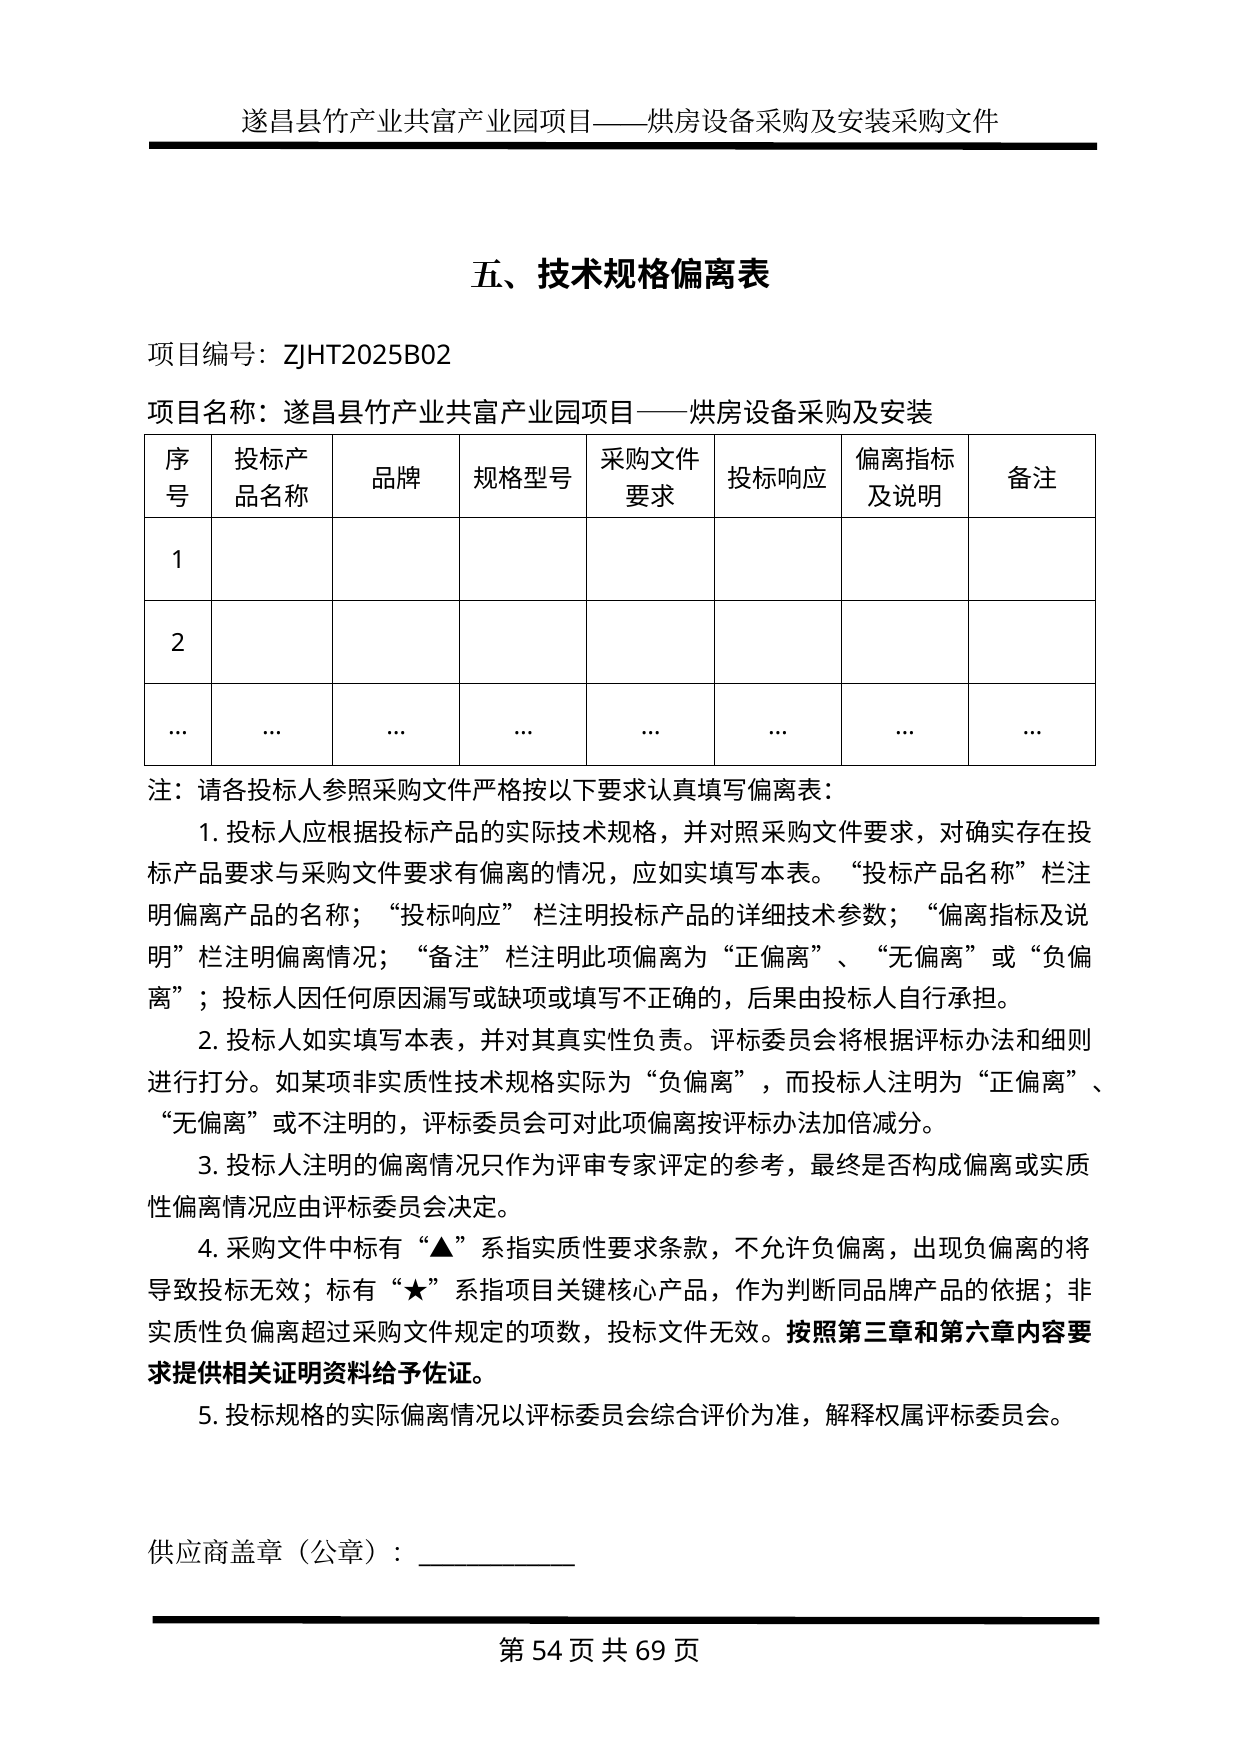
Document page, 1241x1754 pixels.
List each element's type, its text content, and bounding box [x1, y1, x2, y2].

subtitle 项目编号：ZJHT2025B02 [148, 320, 1093, 376]
table_cell [460, 601, 586, 682]
table_cell [969, 601, 1095, 682]
table_cell … [715, 684, 841, 765]
text 2. 投标人如实填写本表，并对其真实性负责。评标委员会将根据评标办法和细则进行打分。如某项非实质性技术规格实际为“负偏离”，而投标人注明为“正偏离”、“无偏离”或不注明的，评标委员会可对此项偏离按评标办法加倍减分。 [148, 1016, 1093, 1141]
table_cell [715, 518, 841, 600]
table_header 备注 [969, 435, 1095, 517]
table_header 序号 [145, 435, 211, 517]
table_cell 2 [145, 601, 211, 682]
table_cell … [460, 684, 586, 765]
table_cell [587, 601, 714, 682]
text 供应商盖章（公章）：_____________ [148, 1518, 1043, 1574]
table_header 投标响应 [715, 435, 841, 517]
table_cell … [587, 684, 714, 765]
table_cell … [842, 684, 968, 765]
text 3. 投标人注明的偏离情况只作为评审专家评定的参考，最终是否构成偏离或实质性偏离情况应由评标委员会决定。 [148, 1141, 1093, 1224]
text 项目名称：遂昌县竹产业共富产业园项目——烘房设备采购及安装 [148, 376, 1093, 434]
table_cell [715, 601, 841, 682]
table_cell [333, 518, 459, 600]
table_cell [842, 518, 968, 600]
table_cell [333, 601, 459, 682]
text 5. 投标规格的实际偏离情况以评标委员会综合评价为准，解释权属评标委员会。 [148, 1391, 1093, 1433]
table_cell … [333, 684, 459, 765]
table_cell … [969, 684, 1095, 765]
table_header 偏离指标及说明 [842, 435, 968, 517]
table_header 采购文件要求 [587, 435, 714, 517]
text 五、技术规格偏离表 [148, 247, 1093, 296]
table_cell [842, 601, 968, 682]
table_cell … [145, 684, 211, 765]
table_cell [212, 518, 332, 600]
table_cell [460, 518, 586, 600]
table_header 投标产品名称 [212, 435, 332, 517]
table_cell [212, 601, 332, 682]
table_cell [969, 518, 1095, 600]
table_header 规格型号 [460, 435, 586, 517]
table_cell 1 [145, 518, 211, 600]
table_cell [587, 518, 714, 600]
table_header 品牌 [333, 435, 459, 517]
text 注：请各投标人参照采购文件严格按以下要求认真填写偏离表： [148, 766, 1093, 808]
text 4. 采购文件中标有“▲”系指实质性要求条款，不允许负偏离，出现负偏离的将导致投标无效；标有“★”系指项目关键核心产品，作为判断同品牌产品的依据；非实质性负偏离超过采购文件规定的项数，投标文件无效。按照第三章和第六章内容要求提供相关证明资料给予佐证。 [148, 1224, 1093, 1391]
table_cell … [212, 684, 332, 765]
text 1. 投标人应根据投标产品的实际技术规格，并对照采购文件要求，对确实存在投标产品要求与采购文件要求有偏离的情况，应如实填写本表。“投标产品名称”栏注明偏离产品的名称；“投标响应” 栏注明投标产品的详细技术参数；“偏离指标及说明”栏注明偏离情况；“备注”栏注明此项偏离为“正偏离”、“无偏离”或“负偏离”；投标人因任何原因漏写或缺项或填写不正确的，后果由投标人自行承担。 [148, 808, 1093, 1016]
